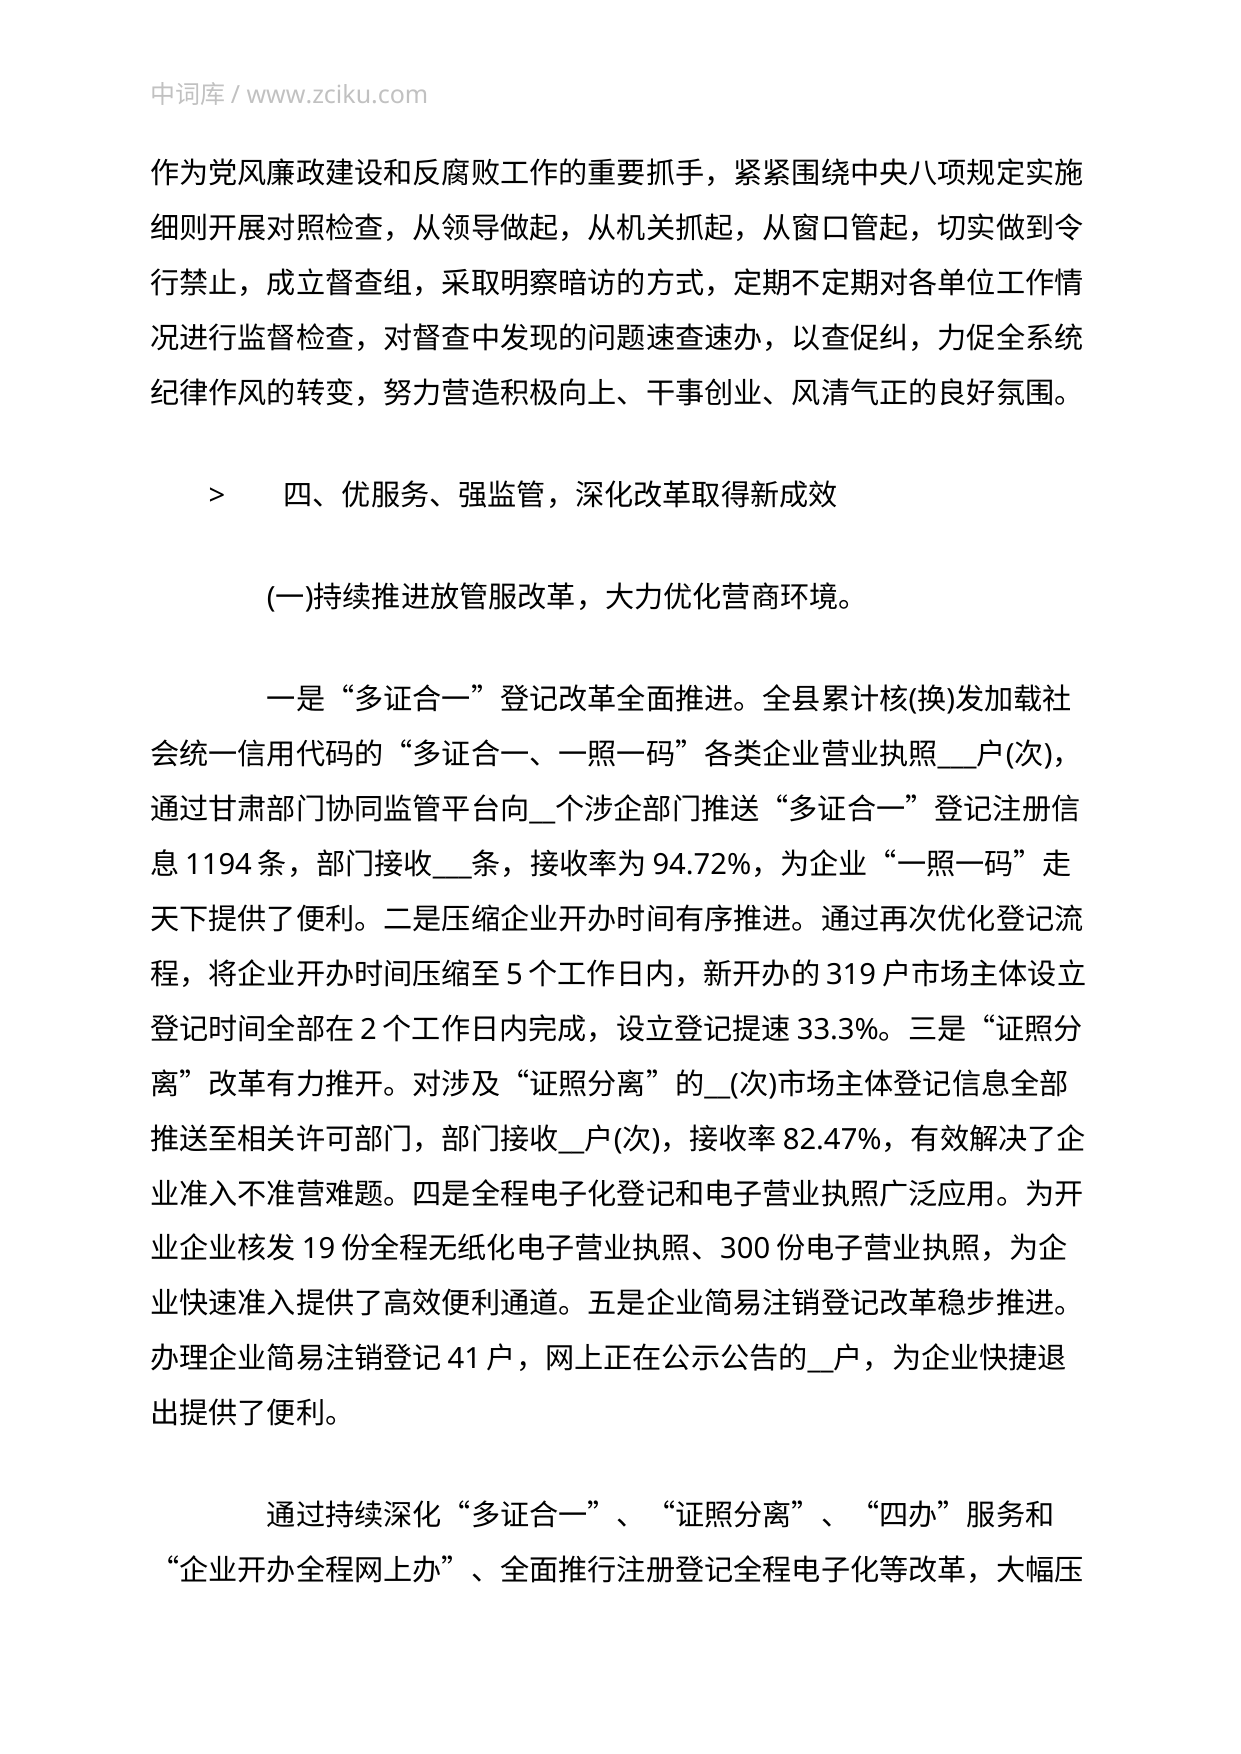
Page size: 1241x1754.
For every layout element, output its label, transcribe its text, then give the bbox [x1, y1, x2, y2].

text > 四、优服务、强监管，深化改革取得新成效 [150, 471, 1090, 514]
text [150, 150, 1090, 412]
text (一)持续推进放管服改革，大力优化营商环境。 [150, 573, 1090, 616]
text 一是“多证合一”登记改革全面推进。全县累计核(换)发加载社会统一信用代码的“多证合一、一照一码”各类企业营业执照___户(次)，通过甘肃部门协同监管平台向__个涉企部门推送“多证合一”登记注册信息1194条，部门接收___条，接收率为94.72%，为企业“一照一码”走天下提供了便利。二是压缩企业开办时间有序推进。通过再次优化登记流程，将企业开办时间压缩至5个工作日内，新开办的319户市场主体设立登记时间全部在2个工作日内完成，设立登记提速33.3%。三是“证照分离”改革有力推开。对涉及“证照分离”的__(次)市场主体登记信息全部推送至相关许可部门，部门接收__户(次)，接收率82.47%，有效解决了企业准入不准营难题。四是全程电子化登记和电子营业执照广泛应用。为开业企业核发19份全程无纸化电子营业执照、300份电子营业执照，为企业快速准入提供了高效便利通道。五是企业简易注销登记改革稳步推进。办理企业简易注销登记41户，网上正在公示公告的__户，为企业快捷退出提供了便利。 [150, 675, 1090, 1432]
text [150, 1492, 1090, 1589]
